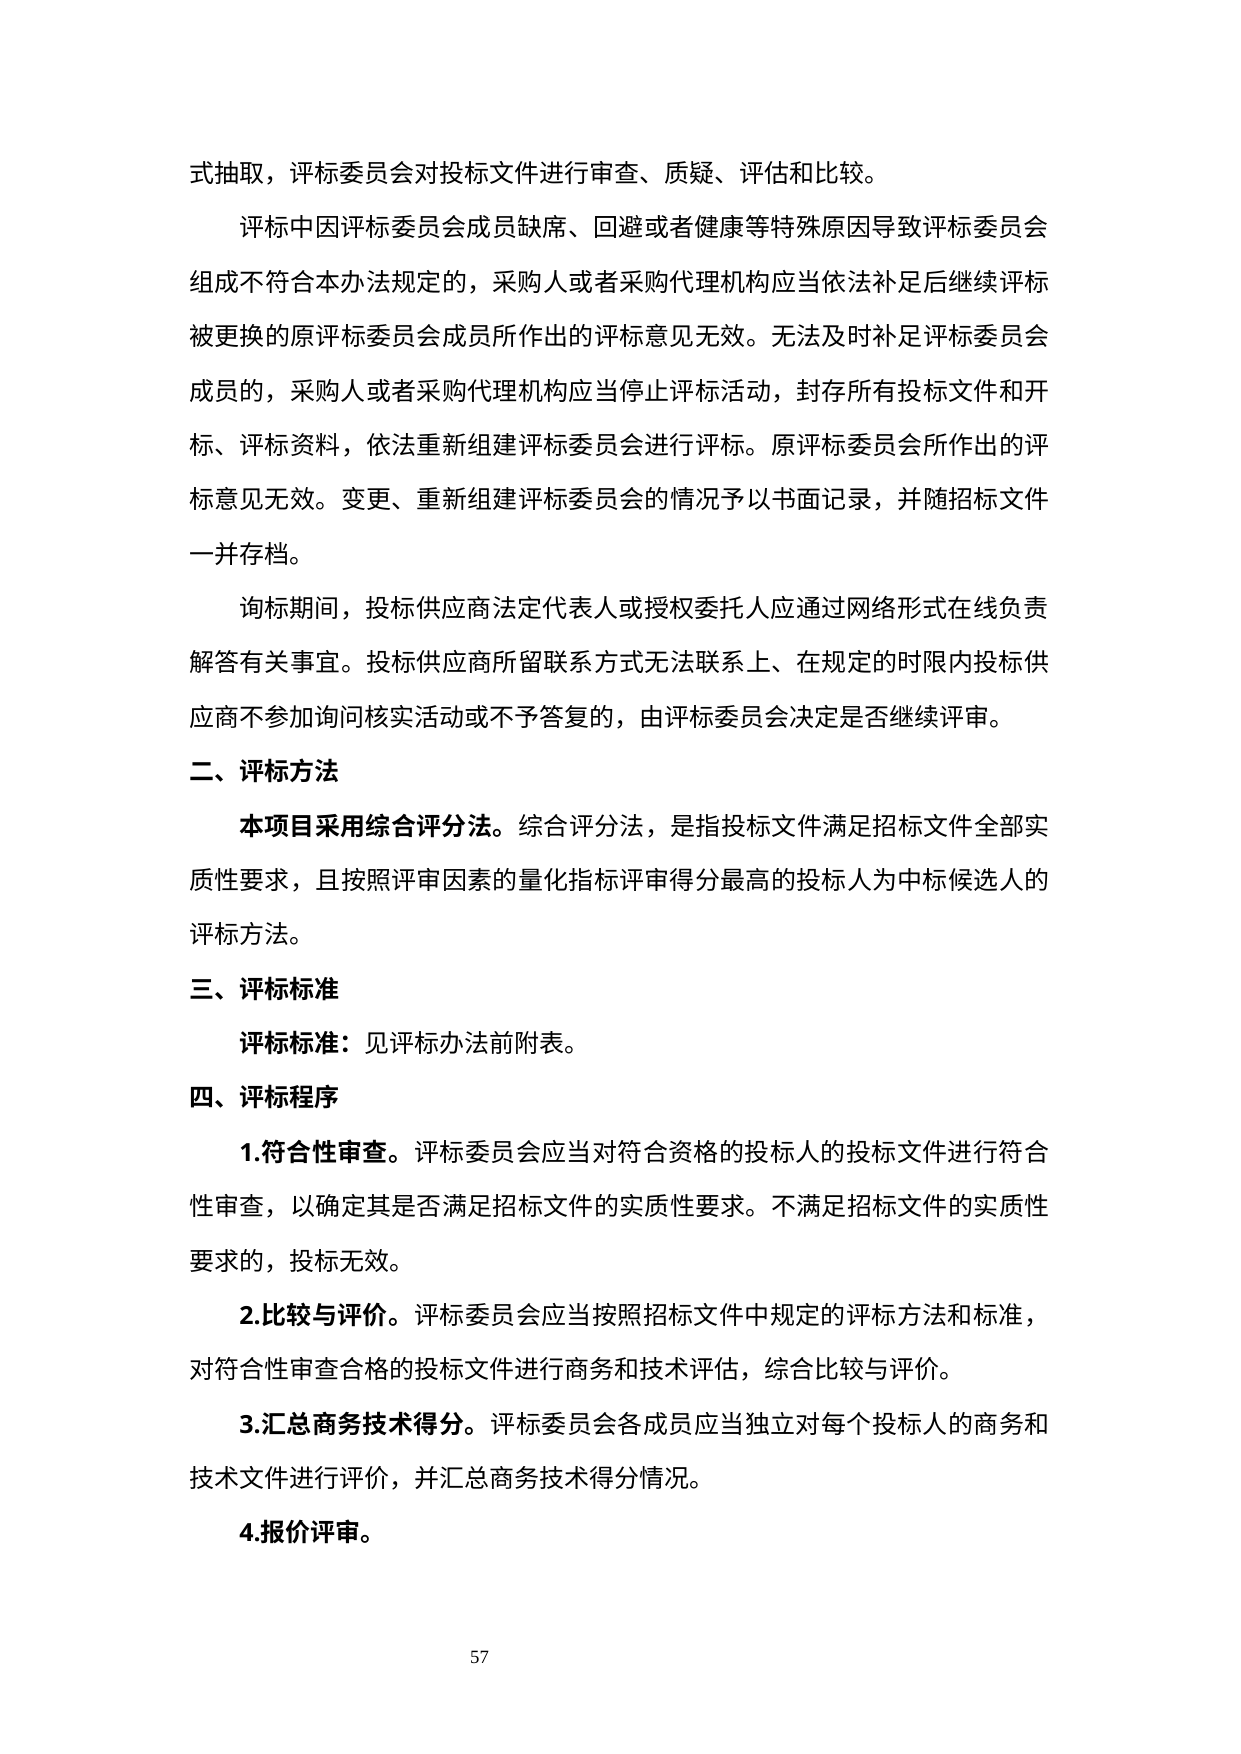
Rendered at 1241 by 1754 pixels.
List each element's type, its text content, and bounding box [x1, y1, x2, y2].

text 3.汇总商务技术得分。评标委员会各成员应当独立对每个投标人的商务和技术文件进行评价，并汇总商务技术得分情况。 [189, 1404, 1051, 1495]
text 二、评标方法 [189, 752, 1051, 788]
text 评标中因评标委员会成员缺席、回避或者健康等特殊原因导致评标委员会组成不符合本办法规定的，采购人或者采购代理机构应当依法补足后继续评标。被更换的原评标委员会成员所作出的评标意见无效。无法及时补足评标委员会成员的，采购人或者采购代理机构应当停止评标活动，封存所有投标文件和开标、评标资料，依法重新组建评标委员会进行评标。原评标委员会所作出的评标意见无效。变更、重新组建评标委员会的情况予以书面记录，并随招标文件一并存档。 [189, 208, 1051, 570]
text 2.比较与评价。评标委员会应当按照招标文件中规定的评标方法和标准，对符合性审查合格的投标文件进行商务和技术评估，综合比较与评价。 [189, 1295, 1051, 1386]
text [189, 153, 1051, 190]
text 评标标准：见评标办法前附表。 [189, 1023, 1051, 1060]
text 本项目采用综合评分法。综合评分法，是指投标文件满足招标文件全部实质性要求，且按照评审因素的量化指标评审得分最高的投标人为中标候选人的评标方法。 [189, 806, 1051, 951]
text 询标期间，投标供应商法定代表人或授权委托人应通过网络形式在线负责解答有关事宜。投标供应商所留联系方式无法联系上、在规定的时限内投标供应商不参加询问核实活动或不予答复的，由评标委员会决定是否继续评审。 [189, 588, 1051, 733]
text 四、评标程序 [189, 1078, 1051, 1114]
text 1.符合性审查。评标委员会应当对符合资格的投标人的投标文件进行符合性审查，以确定其是否满足招标文件的实质性要求。不满足招标文件的实质性要求的，投标无效。 [189, 1132, 1051, 1277]
text 4.报价评审。 [189, 1513, 1051, 1549]
text 三、评标标准 [189, 969, 1051, 1005]
